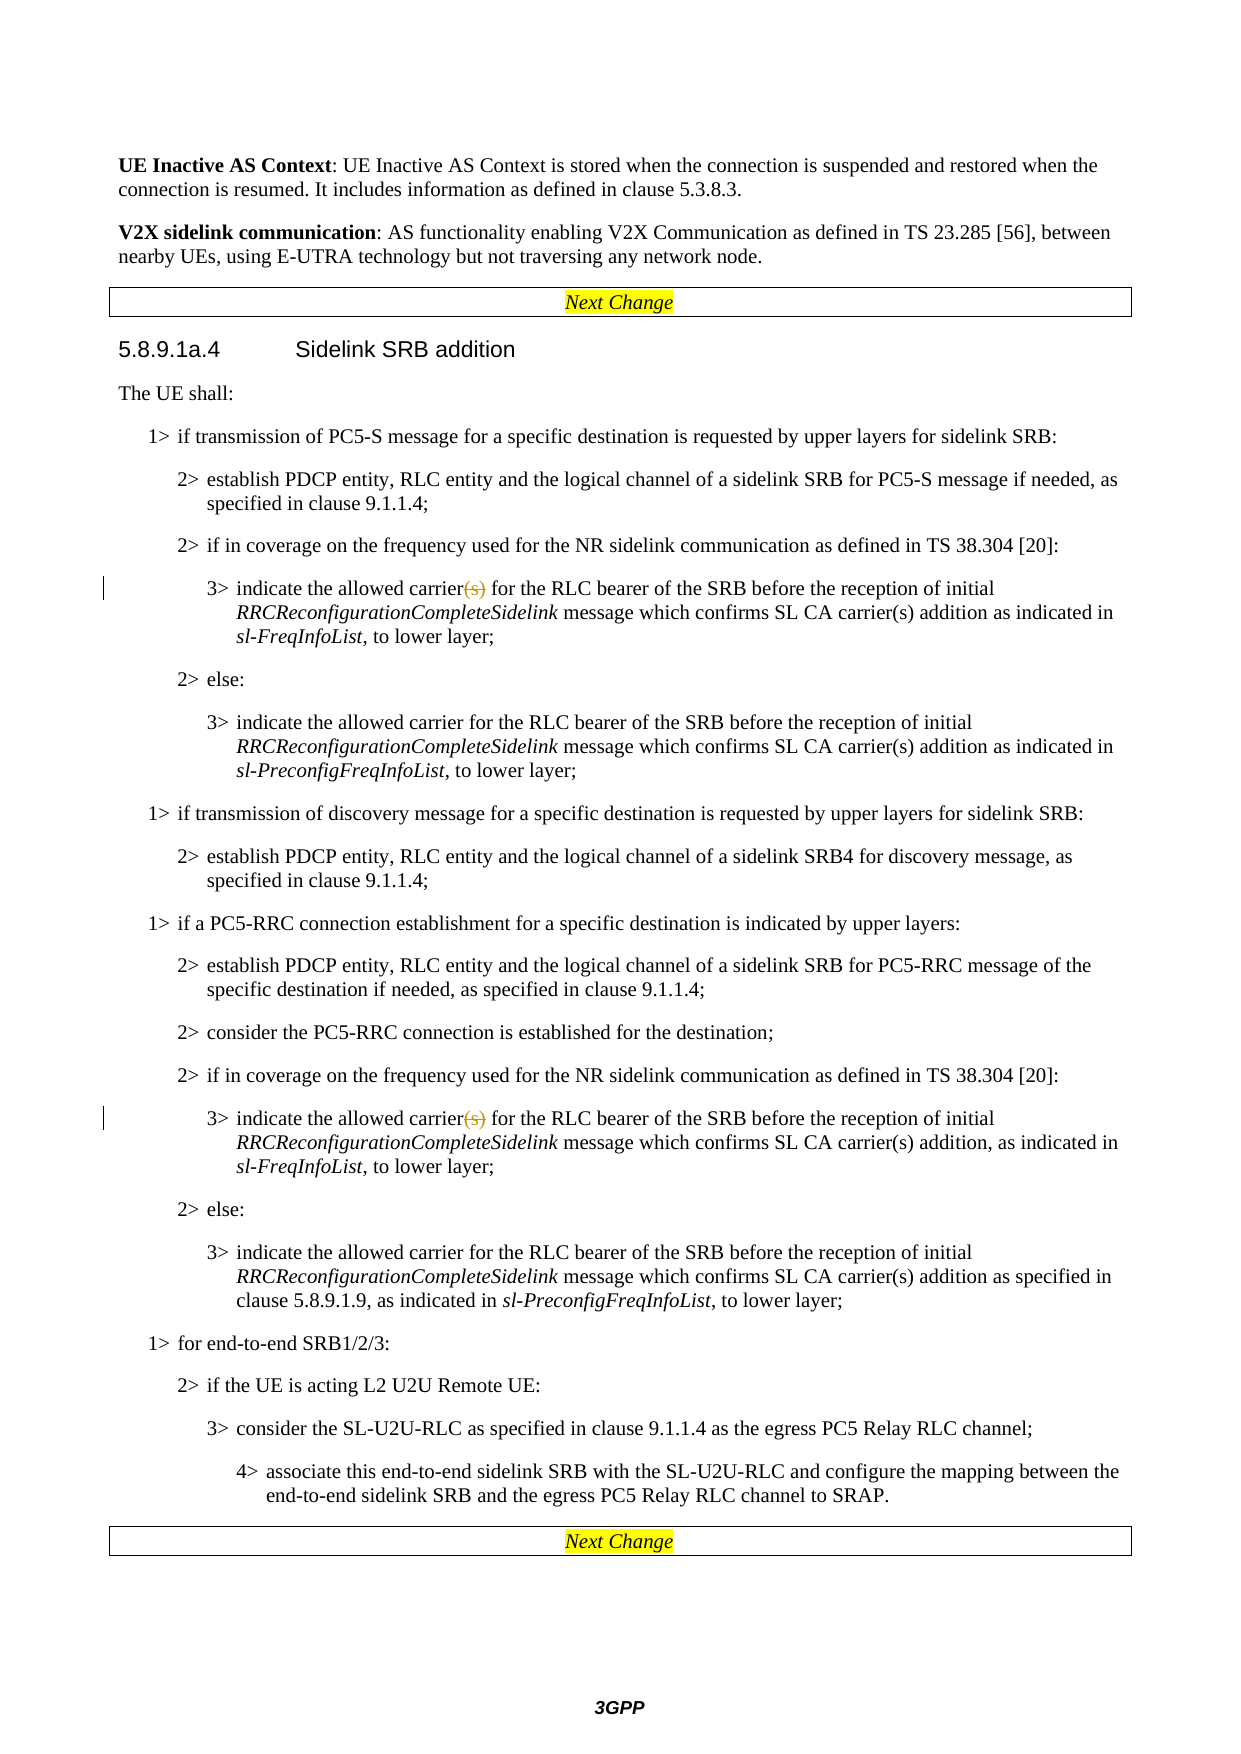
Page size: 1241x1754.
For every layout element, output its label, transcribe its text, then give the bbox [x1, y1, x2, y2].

text 1> if transmission of discovery message for a specific destination is requested by upper layers for sidelink SRB: [148, 801, 1122, 825]
text V2X sidelink communication: AS functionality enabling V2X Communication as defined in TS 23.285 [56], between nearby UEs, using E-UTRA technology but not traversing any network node. [118, 220, 1122, 268]
text 2> if the UE is acting L2 U2U Remote UE: [177, 1373, 1122, 1397]
text 2> consider the PC5-RRC connection is established for the destination; [177, 1020, 1122, 1044]
text 4> associate this end-to-end sidelink SRB with the SL-U2U-RLC and configure the mapping between the end-to-end sidelink SRB and the egress PC5 Relay RLC channel to SRAP. [236, 1459, 1122, 1507]
text 3> consider the SL-U2U-RLC as specified in clause 9.1.1.4 as the egress PC5 Relay RLC channel; [207, 1416, 1122, 1440]
text Next Change [110, 288, 1131, 316]
subtitle 5.8.9.1a.4 Sidelink SRB addition [118, 336, 1122, 362]
text 2> else: [177, 1197, 1122, 1221]
text Next Change [110, 1527, 1131, 1555]
text 1> if a PC5-RRC connection establishment for a specific destination is indicated by upper layers: [148, 911, 1122, 934]
text 3> indicate the allowed carrier for the RLC bearer of the SRB before the reception of initial RRCReconfigurationCompleteSidelink message which confirms SL CA carrier(s) addition as indicated in sl-PreconfigFreqInfoList, to lower layer; [207, 710, 1122, 782]
text The UE shall: [118, 381, 1122, 405]
text 2> establish PDCP entity, RLC entity and the logical channel of a sidelink SRB for PC5-S message if needed, as specified in clause 9.1.1.4; [177, 466, 1122, 514]
text 2> establish PDCP entity, RLC entity and the logical channel of a sidelink SRB4 for discovery message, as specified in clause 9.1.1.4; [177, 844, 1122, 892]
text 1> for end-to-end SRB1/2/3: [148, 1331, 1122, 1354]
text UE Inactive AS Context: UE Inactive AS Context is stored when the connection is suspended and restored when the connection is resumed. It includes information as defined in clause 5.3.8.3. [118, 153, 1122, 201]
text 1> if transmission of PC5-S message for a specific destination is requested by upper layers for sidelink SRB: [148, 424, 1122, 448]
text 3> indicate the allowed carrier for the RLC bearer of the SRB before the reception of initial RRCReconfigurationCompleteSidelink message which confirms SL CA carrier(s) addition as specified in clause 5.8.9.1.9, as indicated in sl-PreconfigFreqInfoList, to lower layer; [207, 1239, 1122, 1312]
text 3> indicate the allowed carrier for the RLC bearer of the SRB before the reception of initial RRCReconfigurationCompleteSidelink message which confirms SL CA carrier(s) addition, as indicated in sl-FreqInfoList, to lower layer; [207, 1106, 1122, 1178]
text 2> else: [177, 667, 1122, 691]
text 3> indicate the allowed carrier for the RLC bearer of the SRB before the reception of initial RRCReconfigurationCompleteSidelink message which confirms SL CA carrier(s) addition as indicated in sl-FreqInfoList, to lower layer; [207, 576, 1122, 648]
text 2> if in coverage on the frequency used for the NR sidelink communication as defined in TS 38.304 [20]: [177, 533, 1122, 557]
text 2> if in coverage on the frequency used for the NR sidelink communication as defined in TS 38.304 [20]: [177, 1063, 1122, 1087]
text 2> establish PDCP entity, RLC entity and the logical channel of a sidelink SRB for PC5-RRC message of the specific destination if needed, as specified in clause 9.1.1.4; [177, 953, 1122, 1001]
